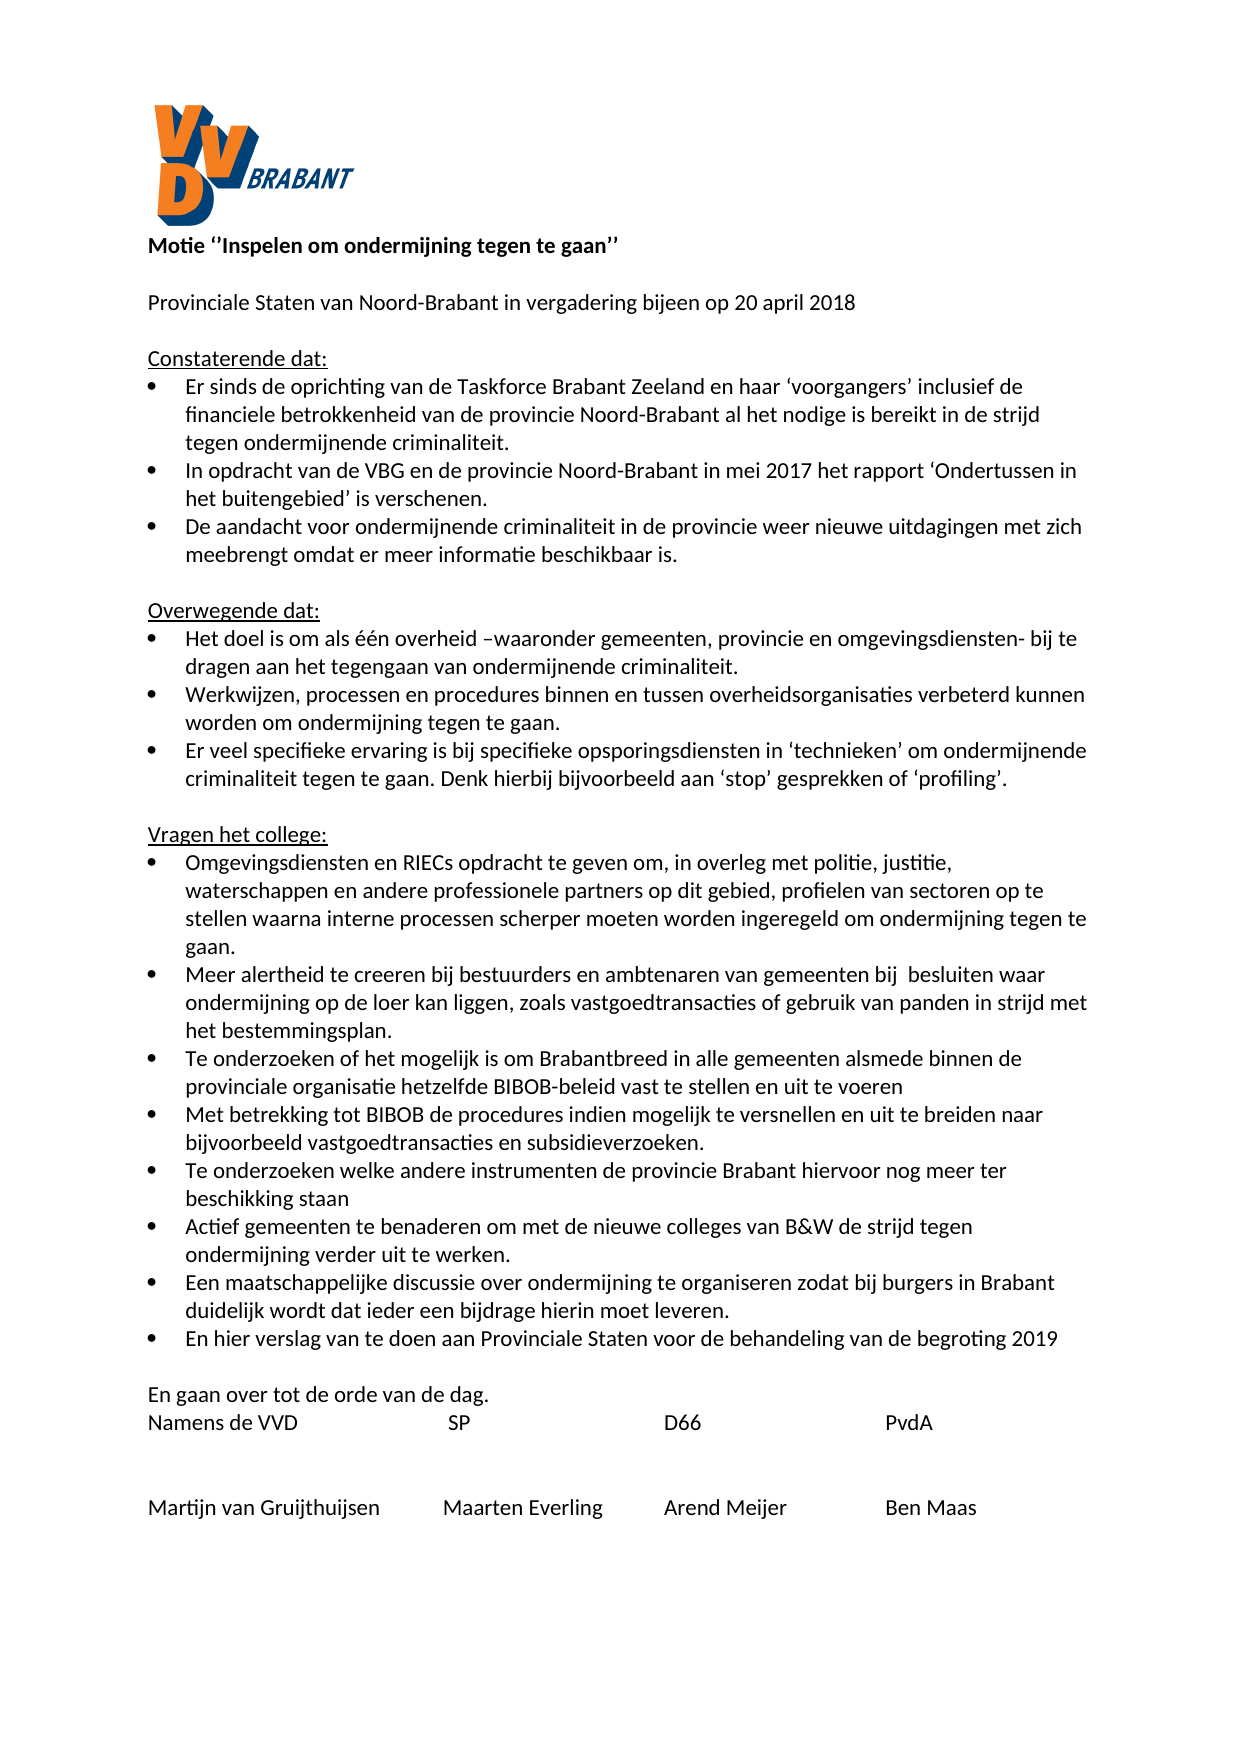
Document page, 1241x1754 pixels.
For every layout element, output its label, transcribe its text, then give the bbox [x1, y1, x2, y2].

picture [147, 101, 363, 230]
text Overwegende dat: [148, 596, 1093, 624]
text En gaan over tot de orde van de dag. [148, 1381, 1093, 1408]
list Meer alertheid te creeren bij bestuurders en ambtenaren van gemeenten bij besluiten waar ondermijning op de loer kan liggen, zoals vastgoedtransacties of gebruik van panden in strijd met het bestemmingsplan. [148, 960, 1093, 1044]
list Actief gemeenten te benaderen om met de nieuwe colleges van B&W de strijd tegen ondermijning verder uit te werken. [148, 1212, 1093, 1268]
list In opdracht van de VBG en de provincie Noord-Brabant in mei 2017 het rapport ‘Ondertussen in het buitengebied’ is verschenen. [148, 456, 1093, 512]
list De aandacht voor ondermijnende criminaliteit in de provincie weer nieuwe uitdagingen met zich meebrengt omdat er meer informatie beschikbaar is. [148, 512, 1093, 568]
list Te onderzoeken welke andere instrumenten de provincie Brabant hiervoor nog meer ter beschikking staan [148, 1156, 1093, 1212]
text Provinciale Staten van Noord-Brabant in vergadering bijeen op 20 april 2018 [148, 288, 1093, 316]
text Martijn van Gruijthuijsen Maarten Everling Arend Meijer Ben Maas [148, 1493, 1093, 1521]
list Omgevingsdiensten en RIECs opdracht te geven om, in overleg met politie, justitie, waterschappen en andere professionele partners op dit gebied, profielen van sectoren op te stellen waarna interne processen scherper moeten worden ingeregeld om ondermijning tegen te gaan. [148, 848, 1093, 960]
list Het doel is om als één overheid –waaronder gemeenten, provincie en omgevingsdiensten- bij te dragen aan het tegengaan van ondermijnende criminaliteit. [148, 624, 1093, 680]
list Er sinds de oprichting van de Taskforce Brabant Zeeland en haar ‘voorgangers’ inclusief de financiele betrokkenheid van de provincie Noord-Brabant al het nodige is bereikt in de strijd tegen ondermijnende criminaliteit. [148, 372, 1093, 456]
list Werkwijzen, processen en procedures binnen en tussen overheidsorganisaties verbeterd kunnen worden om ondermijning tegen te gaan. [148, 680, 1093, 736]
list Er veel specifieke ervaring is bij specifieke opsporingsdiensten in ‘technieken’ om ondermijnende criminaliteit tegen te gaan. Denk hierbij bijvoorbeeld aan ‘stop’ gesprekken of ‘profiling’. [148, 736, 1093, 792]
list Met betrekking tot BIBOB de procedures indien mogelijk te versnellen en uit te breiden naar bijvoorbeeld vastgoedtransacties en subsidieverzoeken. [148, 1100, 1093, 1156]
list Te onderzoeken of het mogelijk is om Brabantbreed in alle gemeenten alsmede binnen de provinciale organisatie hetzelfde BIBOB-beleid vast te stellen en uit te voeren [148, 1044, 1093, 1100]
list En hier verslag van te doen aan Provinciale Staten voor de behandeling van de begroting 2019 [148, 1324, 1093, 1352]
text Constaterende dat: [148, 344, 1093, 372]
text Namens de VVD SP D66 PvdA [148, 1408, 1093, 1437]
text Motie ‘’Inspelen om ondermijning tegen te gaan’’ [148, 232, 1093, 260]
text Vragen het college: [148, 820, 1093, 848]
list Een maatschappelijke discussie over ondermijning te organiseren zodat bij burgers in Brabant duidelijk wordt dat ieder een bijdrage hierin moet leveren. [148, 1268, 1093, 1324]
